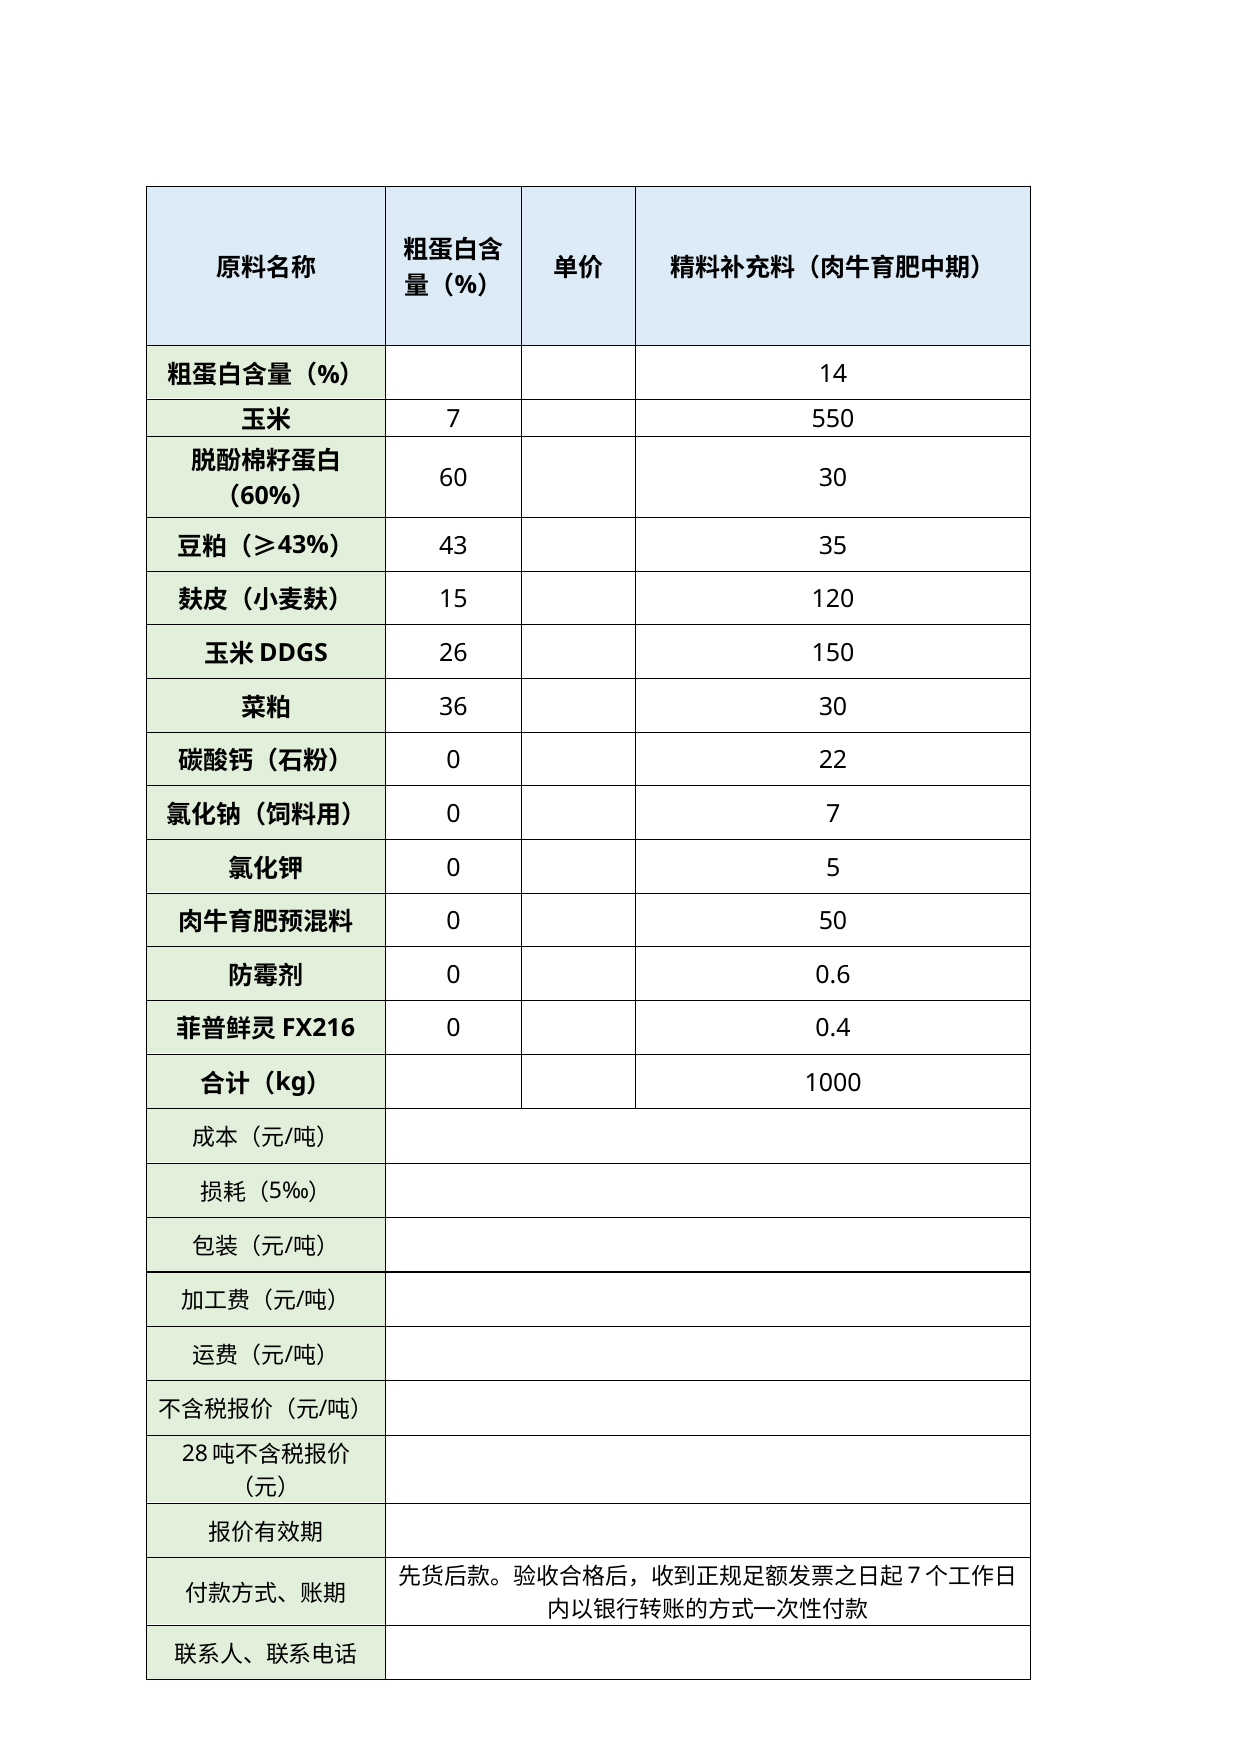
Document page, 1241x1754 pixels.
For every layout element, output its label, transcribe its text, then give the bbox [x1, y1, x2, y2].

table_cell [522, 947, 635, 1000]
table_cell 合计（kg） [147, 1055, 385, 1108]
table_cell 550 [636, 400, 1030, 436]
table_cell [522, 1055, 635, 1108]
table_cell 0 [386, 733, 521, 785]
table_cell 豆粕（≥43%） [147, 518, 385, 571]
table_cell [522, 894, 635, 946]
table_cell [386, 1327, 1030, 1380]
table_cell [386, 1164, 1030, 1217]
table_cell 5 [636, 840, 1030, 892]
table_cell 150 [636, 625, 1030, 678]
table_cell 60 [386, 437, 521, 517]
table_cell 7 [636, 786, 1030, 839]
table_header 精料补充料（肉牛育肥中期） [636, 187, 1030, 345]
table_cell 0 [386, 1001, 521, 1053]
table_cell [522, 1001, 635, 1053]
table_cell 22 [636, 733, 1030, 785]
table_cell 菲普鲜灵FX216 [147, 1001, 385, 1053]
table_cell 氯化钾 [147, 840, 385, 892]
table_header 单价 [522, 187, 635, 345]
table_header 粗蛋白含量（%） [386, 187, 521, 345]
table_cell 28吨不含税报价（元） [147, 1436, 385, 1502]
table_cell [386, 1436, 1030, 1502]
table_cell [522, 400, 635, 436]
table_cell 碳酸钙（石粉） [147, 733, 385, 785]
table_cell [522, 625, 635, 678]
table_cell 先货后款。验收合格后，收到正规足额发票之日起7个工作日内以银行转账的方式一次性付款 [386, 1558, 1030, 1624]
table_cell 玉米 [147, 400, 385, 436]
table_cell [386, 1626, 1030, 1679]
table_cell 付款方式、账期 [147, 1558, 385, 1624]
table_cell 联系人、联系电话 [147, 1626, 385, 1679]
table_cell 损耗（5‰） [147, 1164, 385, 1217]
table_cell 14 [636, 346, 1030, 398]
table_cell [522, 572, 635, 624]
table_cell 30 [636, 679, 1030, 732]
table_cell 26 [386, 625, 521, 678]
table_cell 成本（元/吨） [147, 1109, 385, 1162]
table_cell 0.4 [636, 1001, 1030, 1053]
table_cell 0.6 [636, 947, 1030, 1000]
table_cell 30 [636, 437, 1030, 517]
table_cell [522, 346, 635, 398]
table_cell [386, 1273, 1030, 1326]
table_cell [386, 1504, 1030, 1557]
table_cell [522, 437, 635, 517]
table_cell [386, 1109, 1030, 1162]
table_cell 加工费（元/吨） [147, 1273, 385, 1326]
table_cell 15 [386, 572, 521, 624]
table_cell 35 [636, 518, 1030, 571]
table_header 原料名称 [147, 187, 385, 345]
table_cell [522, 786, 635, 839]
table_cell 不含税报价（元/吨） [147, 1381, 385, 1435]
table_cell 防霉剂 [147, 947, 385, 1000]
table_cell 7 [386, 400, 521, 436]
table_cell 包装（元/吨） [147, 1218, 385, 1271]
table_cell 36 [386, 679, 521, 732]
table_cell [386, 346, 521, 398]
table_cell 运费（元/吨） [147, 1327, 385, 1380]
table_cell [522, 733, 635, 785]
table_cell [522, 518, 635, 571]
table_cell 0 [386, 894, 521, 946]
table_cell 0 [386, 786, 521, 839]
table_cell 0 [386, 840, 521, 892]
table_cell 0 [386, 947, 521, 1000]
table_cell [386, 1055, 521, 1108]
table_cell 菜粕 [147, 679, 385, 732]
table_cell [522, 679, 635, 732]
table_cell [522, 840, 635, 892]
table_cell [386, 1218, 1030, 1271]
table_cell 43 [386, 518, 521, 571]
table_cell 麸皮（小麦麸） [147, 572, 385, 624]
table_cell 肉牛育肥预混料 [147, 894, 385, 946]
table_cell [386, 1381, 1030, 1435]
table_cell 氯化钠（饲料用） [147, 786, 385, 839]
table_cell 120 [636, 572, 1030, 624]
table_cell 报价有效期 [147, 1504, 385, 1557]
table_cell 1000 [636, 1055, 1030, 1108]
table_cell 玉米DDGS [147, 625, 385, 678]
table_cell 脱酚棉籽蛋白（60%） [147, 437, 385, 517]
table_cell 50 [636, 894, 1030, 946]
table_cell 粗蛋白含量（%） [147, 346, 385, 398]
